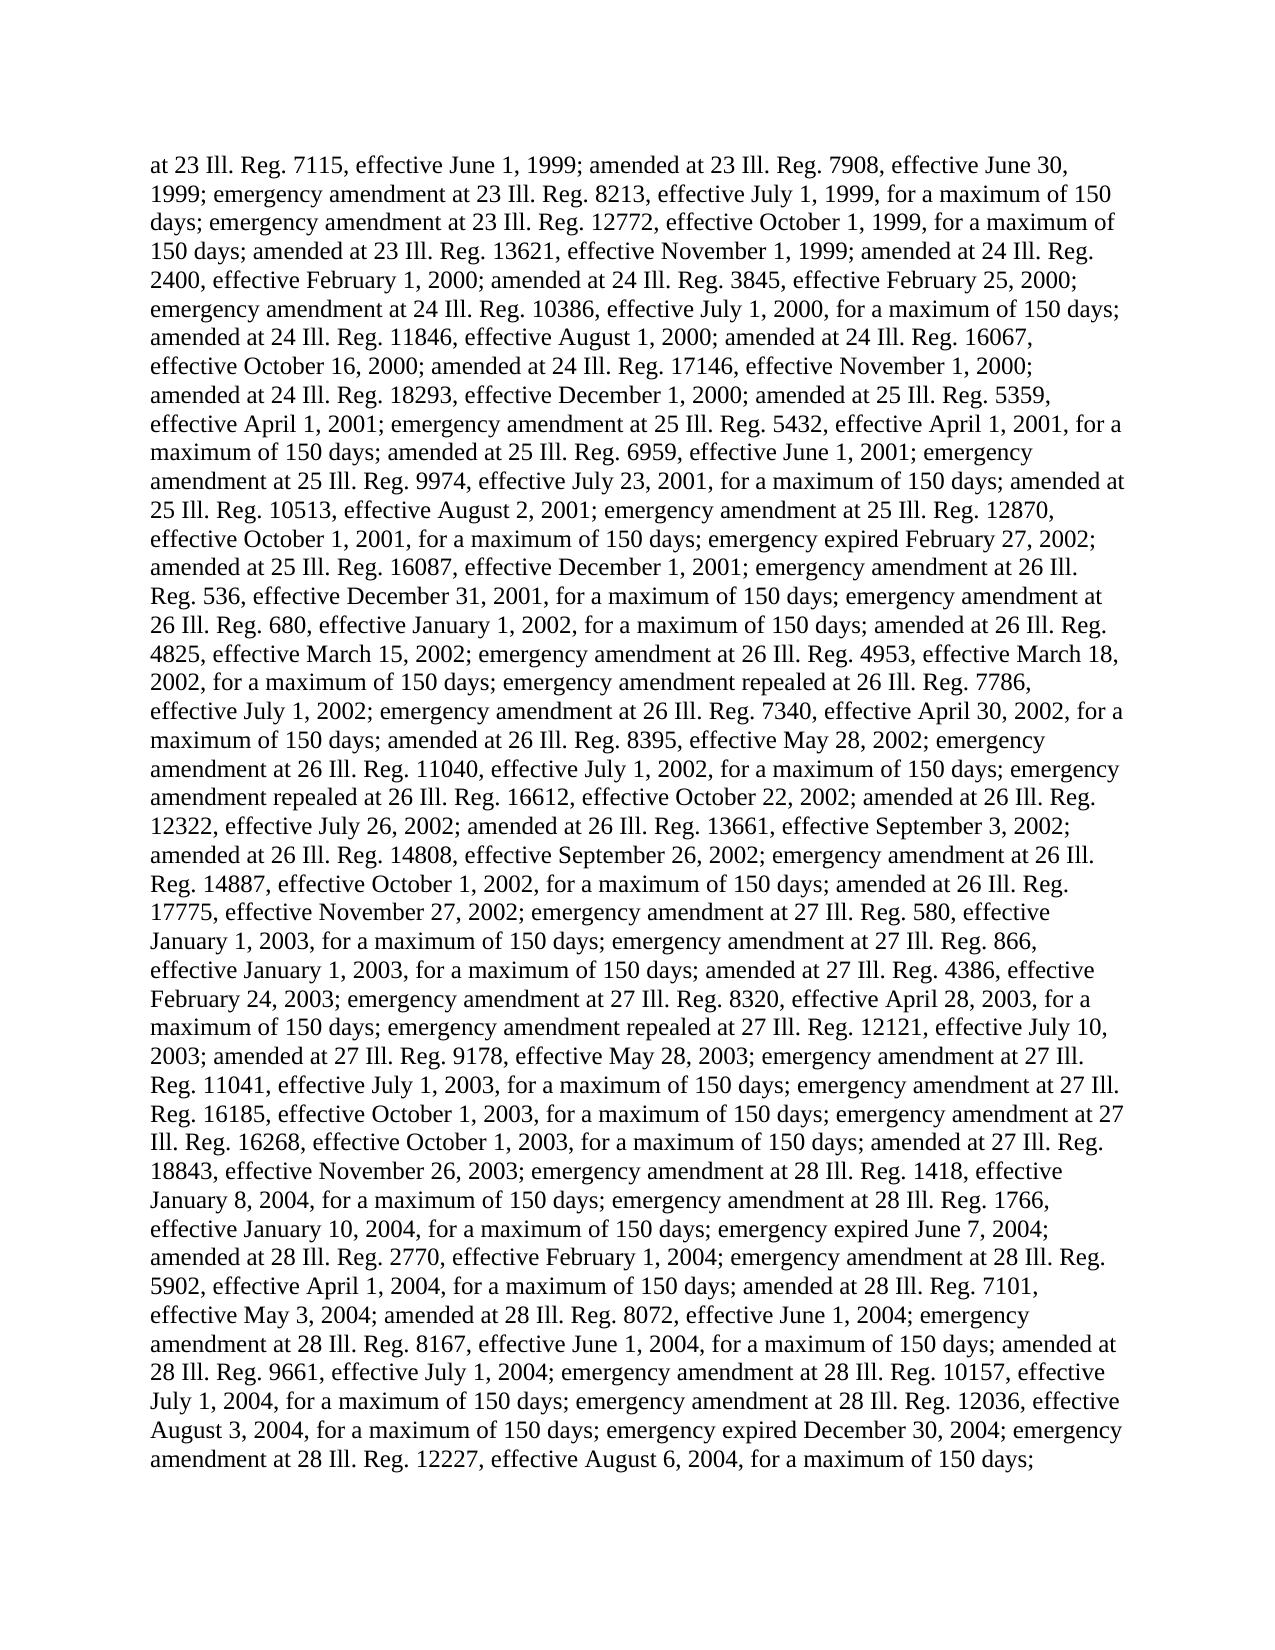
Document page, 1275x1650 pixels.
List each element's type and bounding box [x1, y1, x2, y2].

text [150, 150, 1125, 1472]
